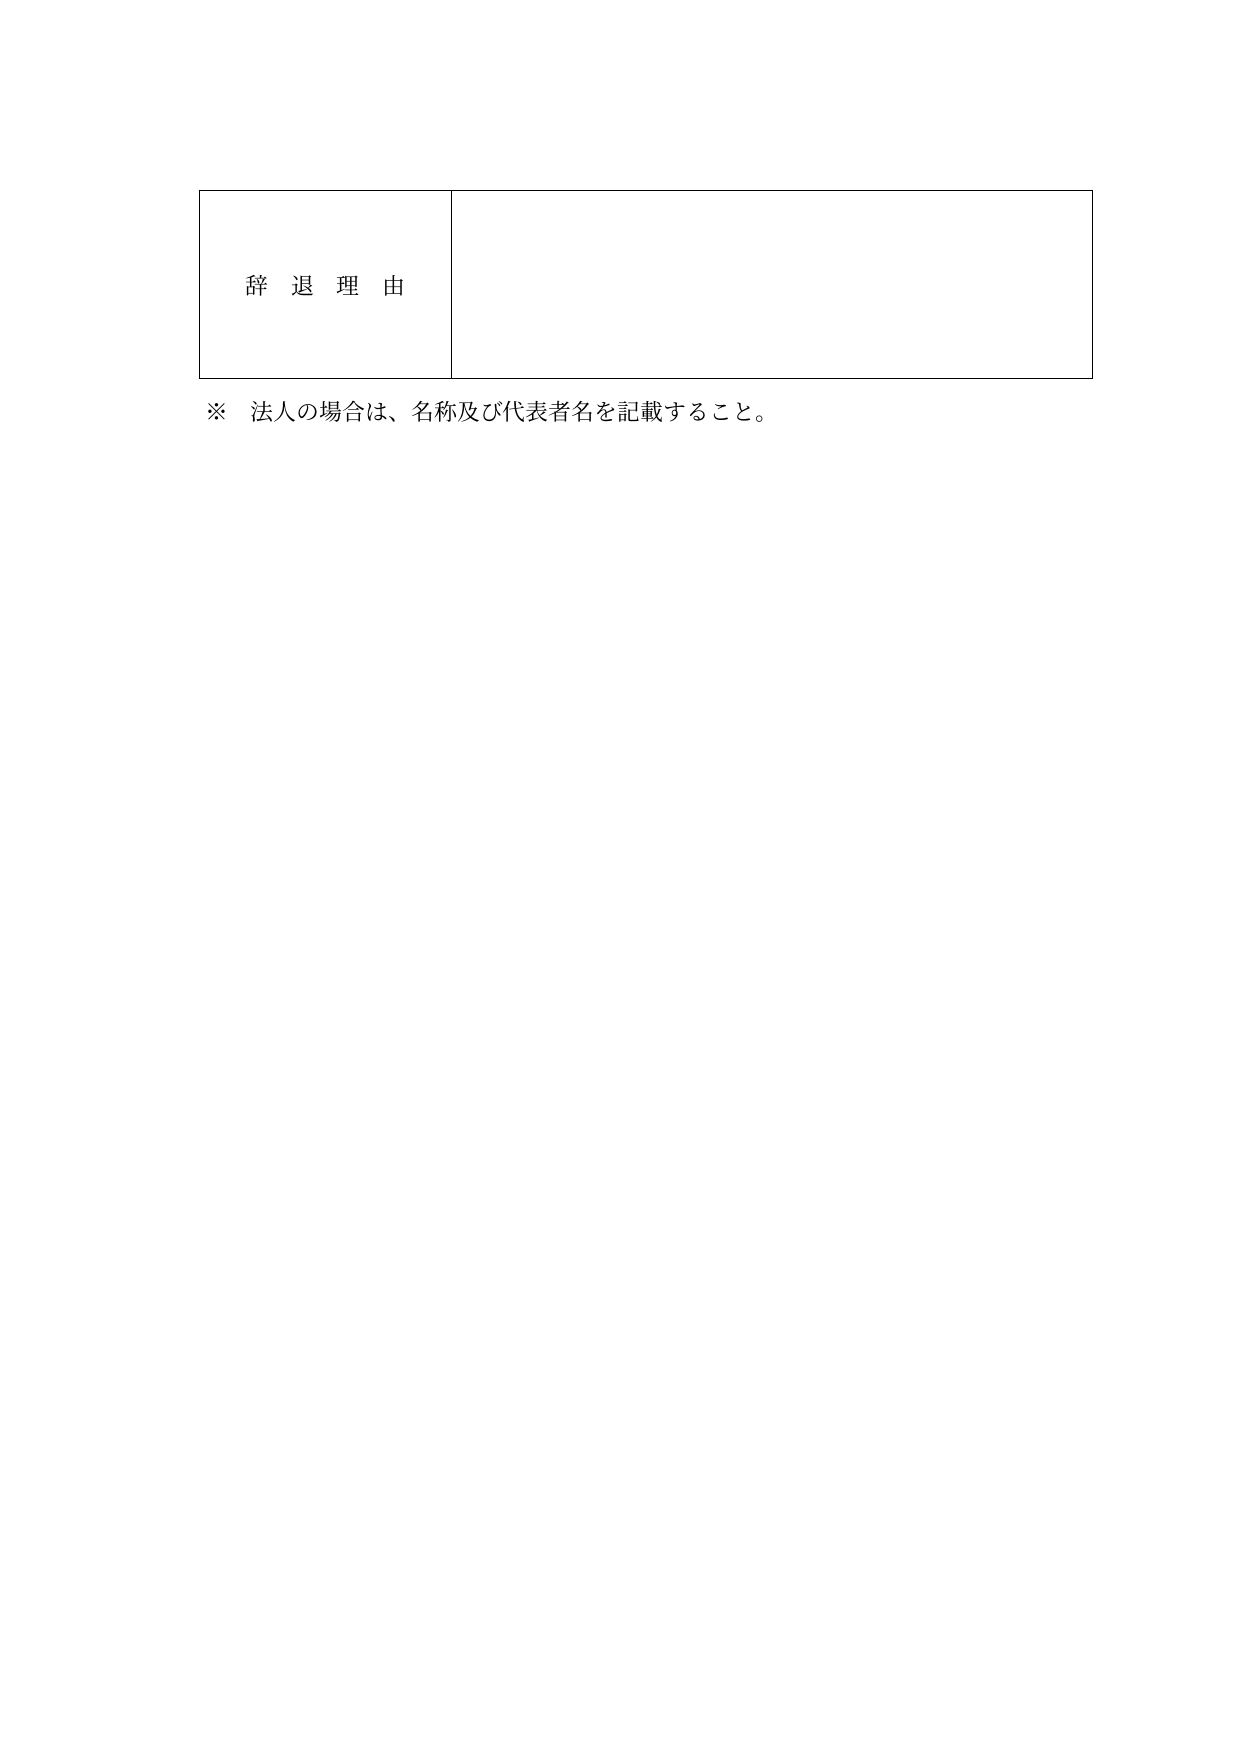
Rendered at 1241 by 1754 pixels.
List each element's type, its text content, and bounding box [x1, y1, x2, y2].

text ※ 法人の場合は、名称及び代表者名を記載すること。 [182, 379, 1098, 442]
table_cell 辞 退 理 由 [200, 191, 451, 378]
table_cell [452, 191, 1092, 378]
